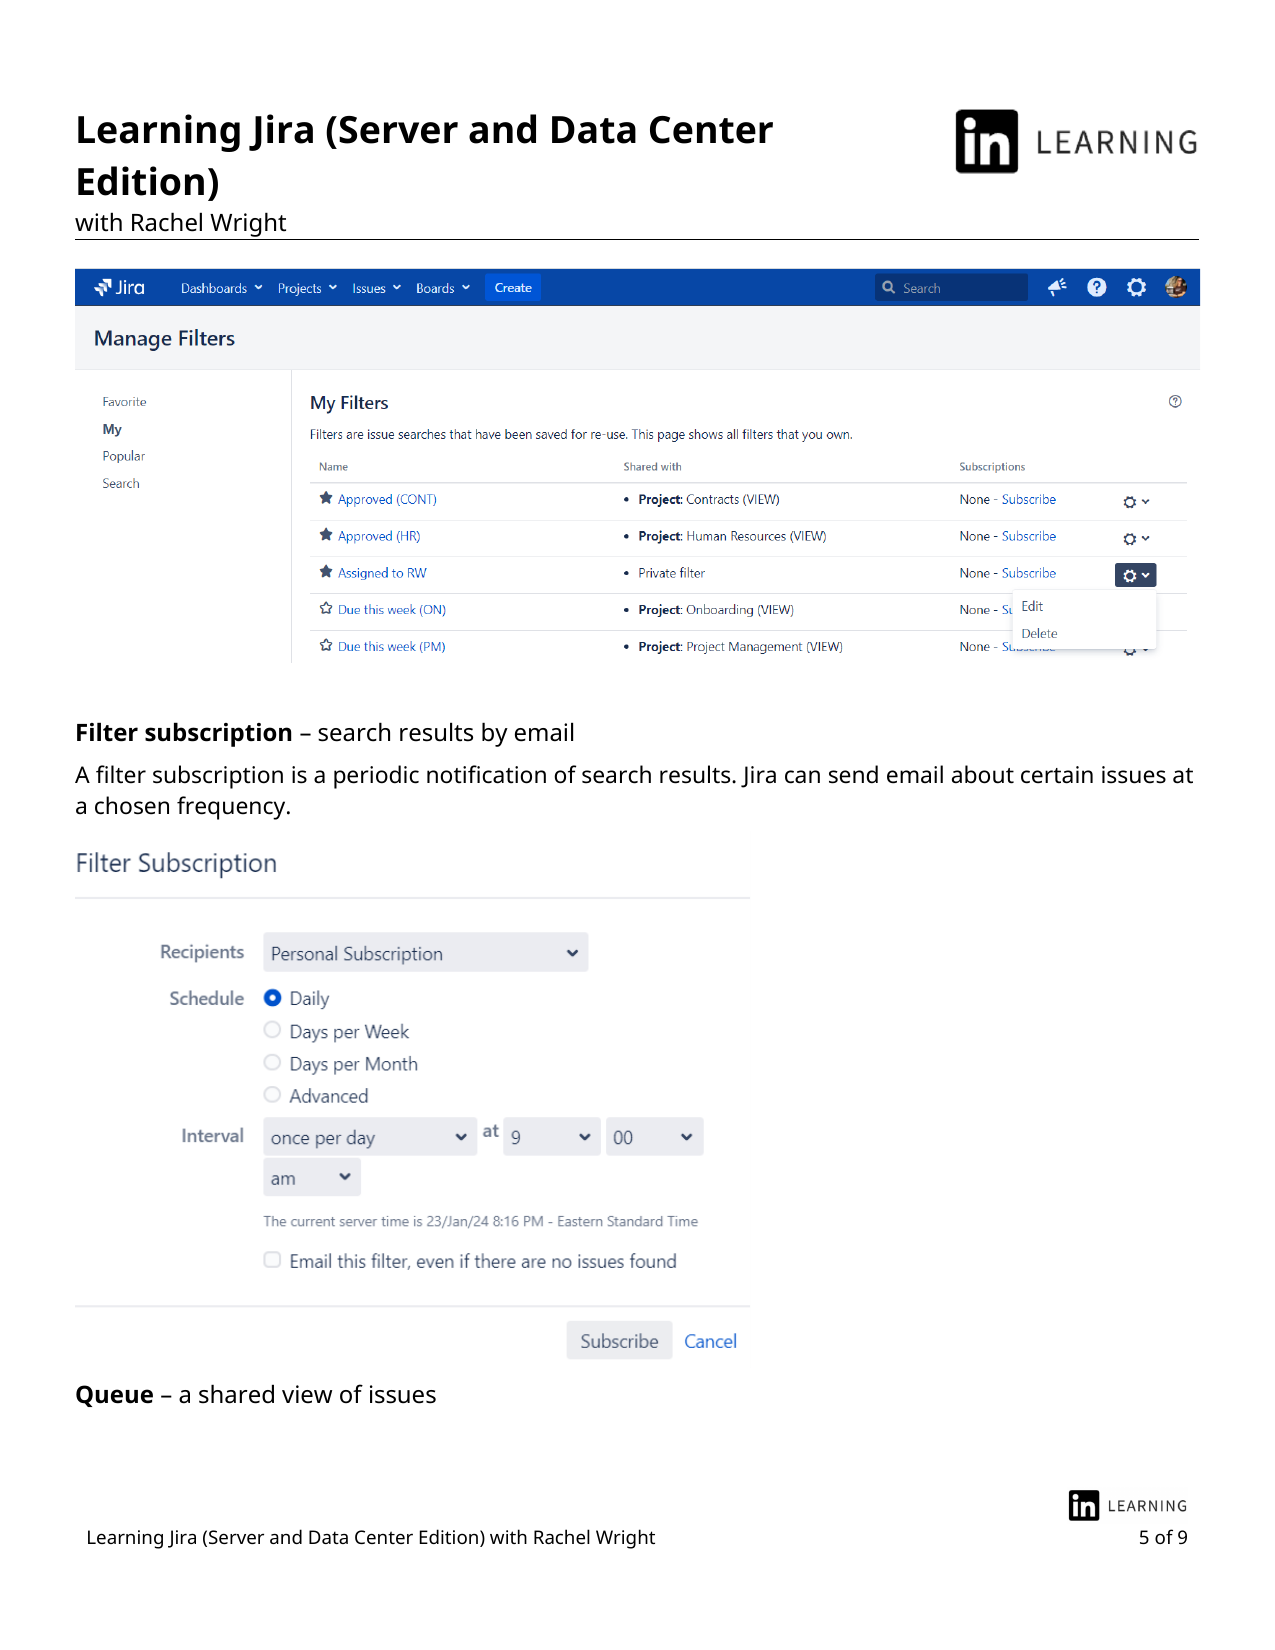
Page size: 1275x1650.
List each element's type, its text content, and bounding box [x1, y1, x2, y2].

picture [1066, 1487, 1188, 1524]
picture [950, 103, 1199, 180]
picture [75, 268, 1200, 663]
text A filter subscription is a periodic notification of search results. Jira can send email about certain issues at a chosen frequency. [75, 759, 1200, 821]
picture [75, 831, 750, 1368]
text Filter subscription – search results by email [75, 716, 1200, 748]
text Queue – a shared view of issues [75, 1378, 1200, 1411]
